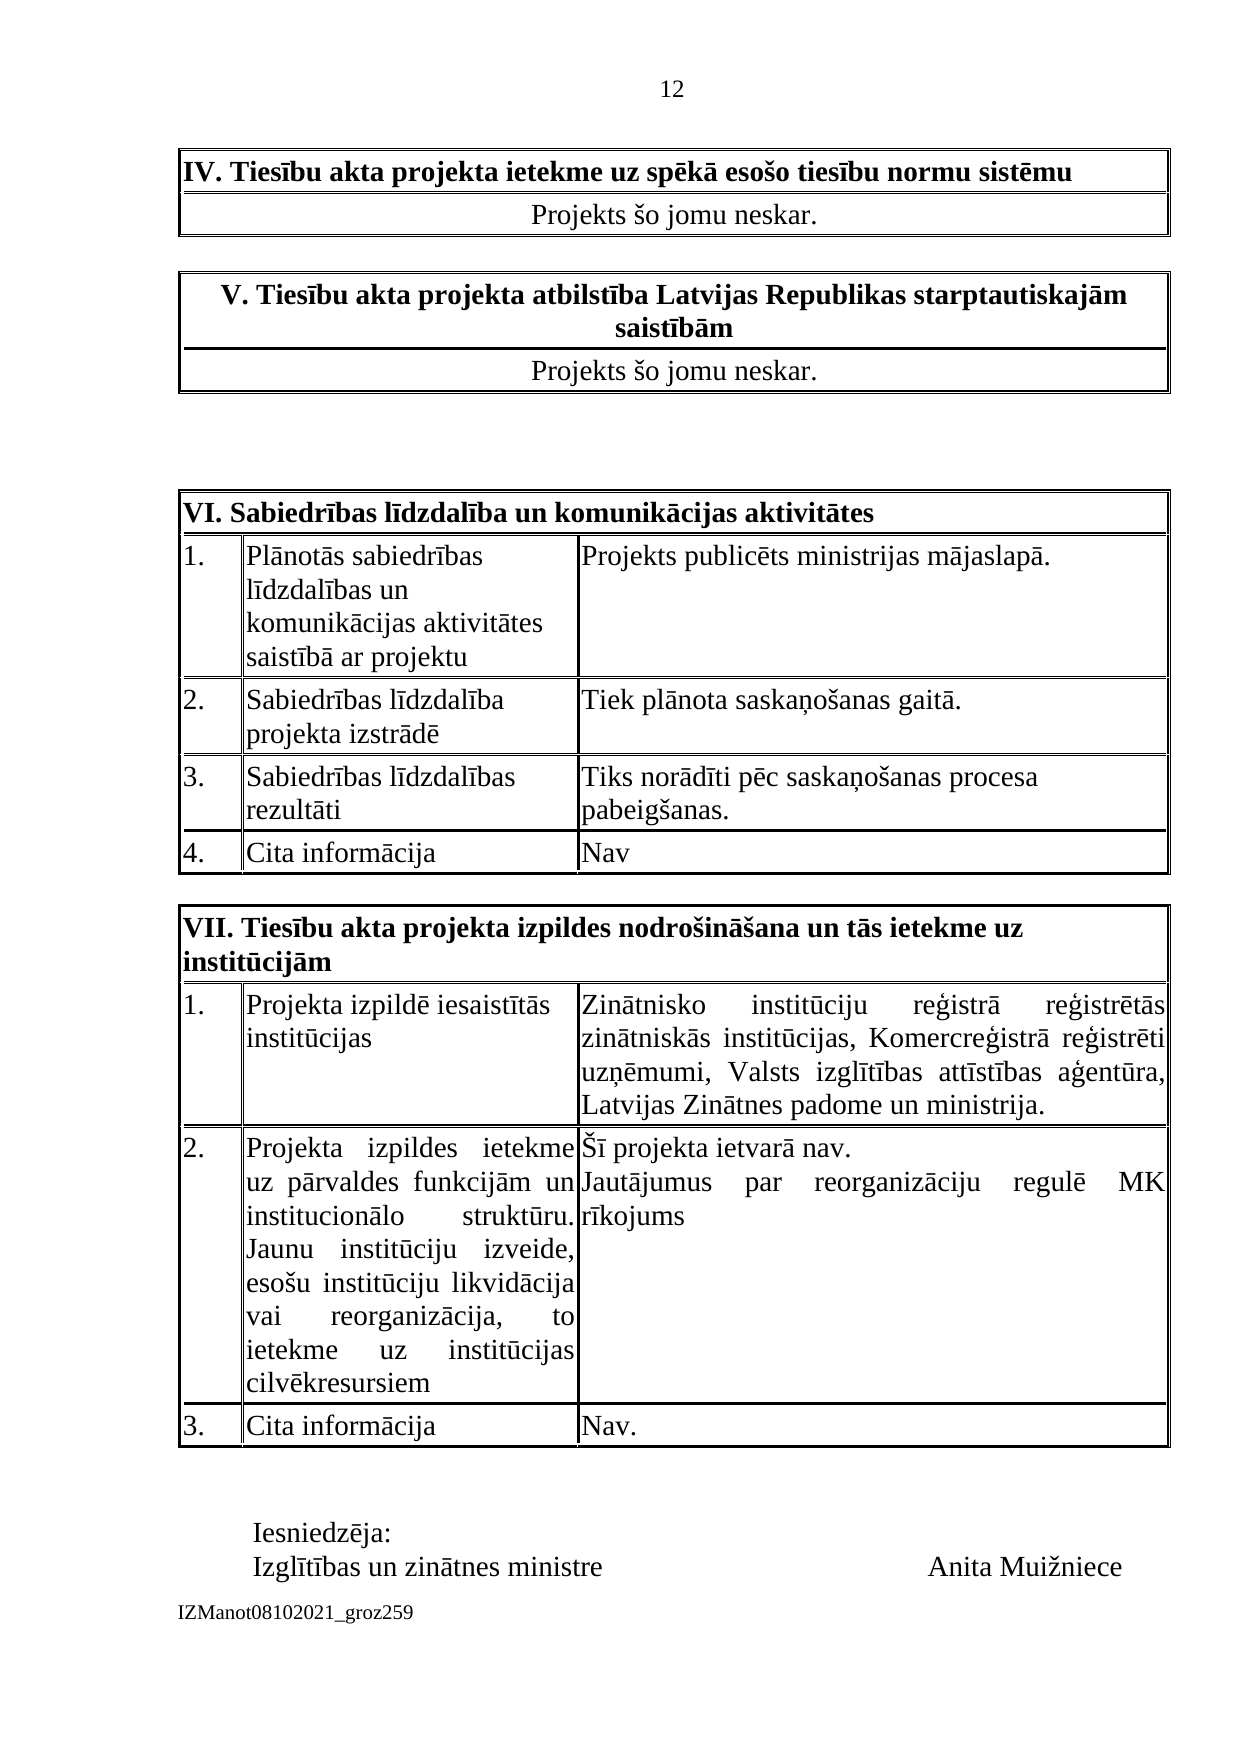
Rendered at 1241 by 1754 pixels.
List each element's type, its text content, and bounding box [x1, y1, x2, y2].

table_cell 2. [180, 676, 243, 752]
table_cell 1. [181, 532, 241, 676]
table_cell 3. [181, 1402, 243, 1445]
table_cell Šī projekta ietvarā nav. Jautājumus par reorganizāciju regulē MK rīkojums [580, 1124, 1168, 1402]
table_header VII. Tiesību akta projekta izpildes nodrošināšana un tās ietekme uz institūcijām [181, 907, 1167, 981]
text Iesniedzēja: [177, 1515, 1167, 1549]
table_header IV. Tiesību akta projekta ietekme uz spēkā esošo tiesību normu sistēmu [181, 151, 1167, 191]
table_cell 3. [181, 753, 241, 829]
table_cell 4. [181, 829, 243, 872]
table_cell Cita informācija [243, 832, 578, 872]
table_cell Tiek plānota saskaņošanas gaitā. [578, 676, 1169, 752]
table_cell Projekts šo jomu neskar. [180, 191, 1169, 234]
table_cell Plānotās sabiedrības līdzdalības un komunikācijas aktivitātes saistībā ar projektu [244, 536, 577, 676]
table_header V. Tiesību akta projekta atbilstība Latvijas Republikas starptautiskajām saistībām [181, 274, 1167, 347]
table_cell Projekta izpildē iesaistītās institūcijas [244, 984, 577, 1124]
table_header VI. Sabiedrības līdzdalība un komunikācijas aktivitātes [181, 493, 1167, 532]
table_cell Cita informācija [243, 1405, 578, 1445]
table_cell Projekts publicēts ministrijas mājaslapā. [580, 532, 1168, 676]
table_cell Projekta izpildes ietekme uz pārvaldes funkcijām un institucionālo struktūru. Jaunu institūciju izveide, esošu institūciju likvidācija vai reorganizācija, to ietekme uz institūcijas cilvēkresursiem [244, 1128, 577, 1402]
table_cell Tiks norādīti pēc saskaņošanas procesa pabeigšanas. [580, 753, 1168, 829]
table_cell 2. [181, 1124, 241, 1402]
table_cell Zinātnisko institūciju reģistrā reģistrētās zinātniskās institūcijas, Komercreģistrā reģistrēti uzņēmumi, Valsts izglītības attīstības aģentūra, Latvijas Zinātnes padome un ministrija. [578, 981, 1169, 1124]
table_cell Projekts šo jomu neskar. [181, 347, 1167, 390]
table_cell 1. [180, 981, 243, 1124]
table_cell Nav [578, 829, 1167, 872]
text Izglītības un zinātnes ministre Anita Muižniece [177, 1549, 1167, 1582]
table_cell Nav. [578, 1402, 1167, 1445]
table_cell Sabiedrības līdzdalība projekta izstrādē [244, 679, 577, 752]
table_cell Sabiedrības līdzdalības rezultāti [244, 756, 577, 829]
